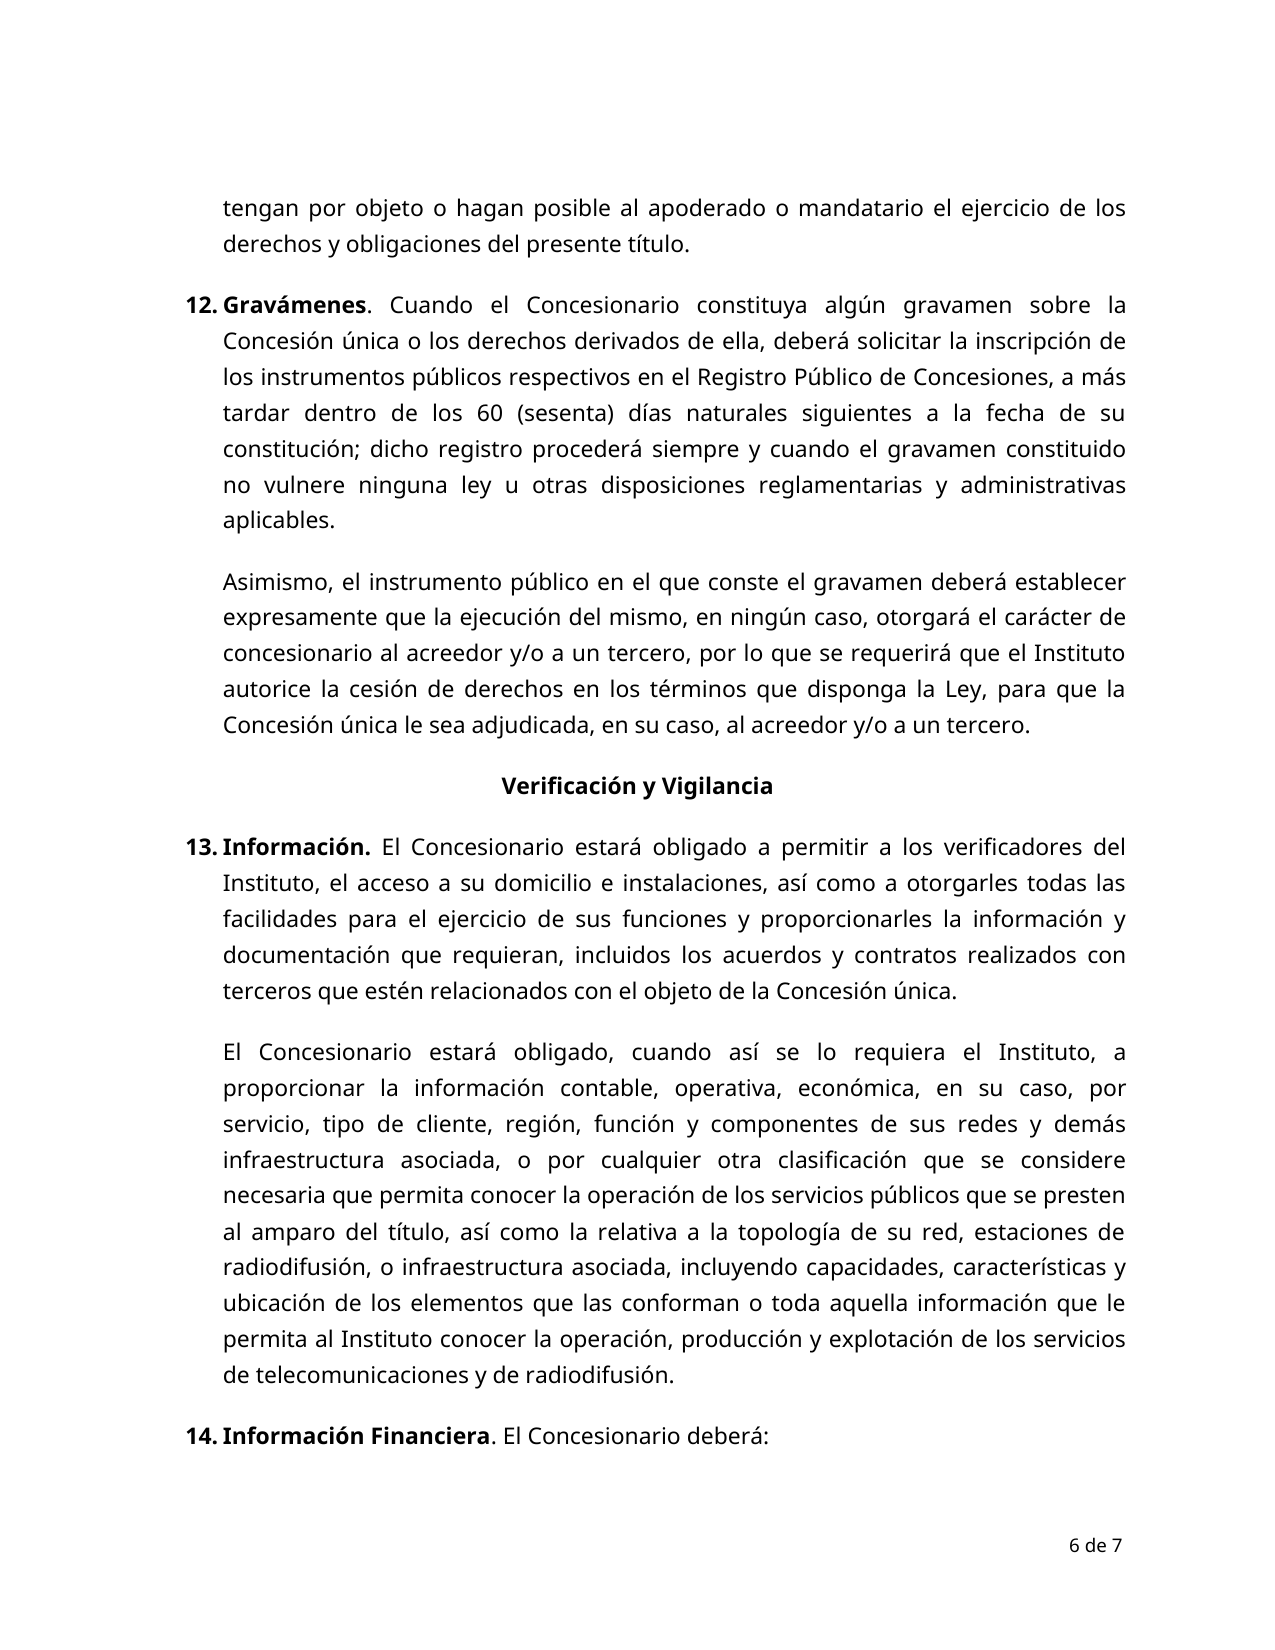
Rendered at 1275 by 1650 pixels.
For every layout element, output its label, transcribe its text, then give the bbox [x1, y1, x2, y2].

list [185, 192, 1127, 259]
list Gravámenes. Cuando el Concesionario constituya algún gravamen sobre la Concesión única o los derechos derivados de ella, deberá solicitar la inscripción de los instrumentos públicos respectivos en el Registro Público de Concesiones, a más tardar dentro de los 60 (sesenta) días naturales siguientes a la fecha de su constitución; dicho registro procederá siempre y cuando el gravamen constituido no vulnere ninguna ley u otras disposiciones reglamentarias y administrativas aplicables. [185, 289, 1127, 536]
list Información Financiera. El Concesionario deberá: [185, 1420, 1127, 1451]
text El Concesionario estará obligado, cuando así se lo requiera el Instituto, a proporcionar la información contable, operativa, económica, en su caso, por servicio, tipo de cliente, región, función y componentes de sus redes y demás infraestructura asociada, o por cualquier otra clasificación que se considere necesaria que permita conocer la operación de los servicios públicos que se presten al amparo del título, así como la relativa a la topología de su red, estaciones de radiodifusión, o infraestructura asociada, incluyendo capacidades, características y ubicación de los elementos que las conforman o toda aquella información que le permita al Instituto conocer la operación, producción y explotación de los servicios de telecomunicaciones y de radiodifusión. [223, 1036, 1127, 1390]
text Asimismo, el instrumento público en el que conste el gravamen deberá establecer expresamente que la ejecución del mismo, en ningún caso, otorgará el carácter de concesionario al acreedor y/o a un tercero, por lo que se requerirá que el Instituto autorice la cesión de derechos en los términos que disponga la Ley, para que la Concesión única le sea adjudicada, en su caso, al acreedor y/o a un tercero. [223, 565, 1127, 740]
subtitle Verificación y Vigilancia [148, 770, 1127, 801]
list Información. El Concesionario estará obligado a permitir a los verificadores del Instituto, el acceso a su domicilio e instalaciones, así como a otorgarles todas las facilidades para el ejercicio de sus funciones y proporcionarles la información y documentación que requieran, incluidos los acuerdos y contratos realizados con terceros que estén relacionados con el objeto de la Concesión única. [185, 831, 1127, 1006]
